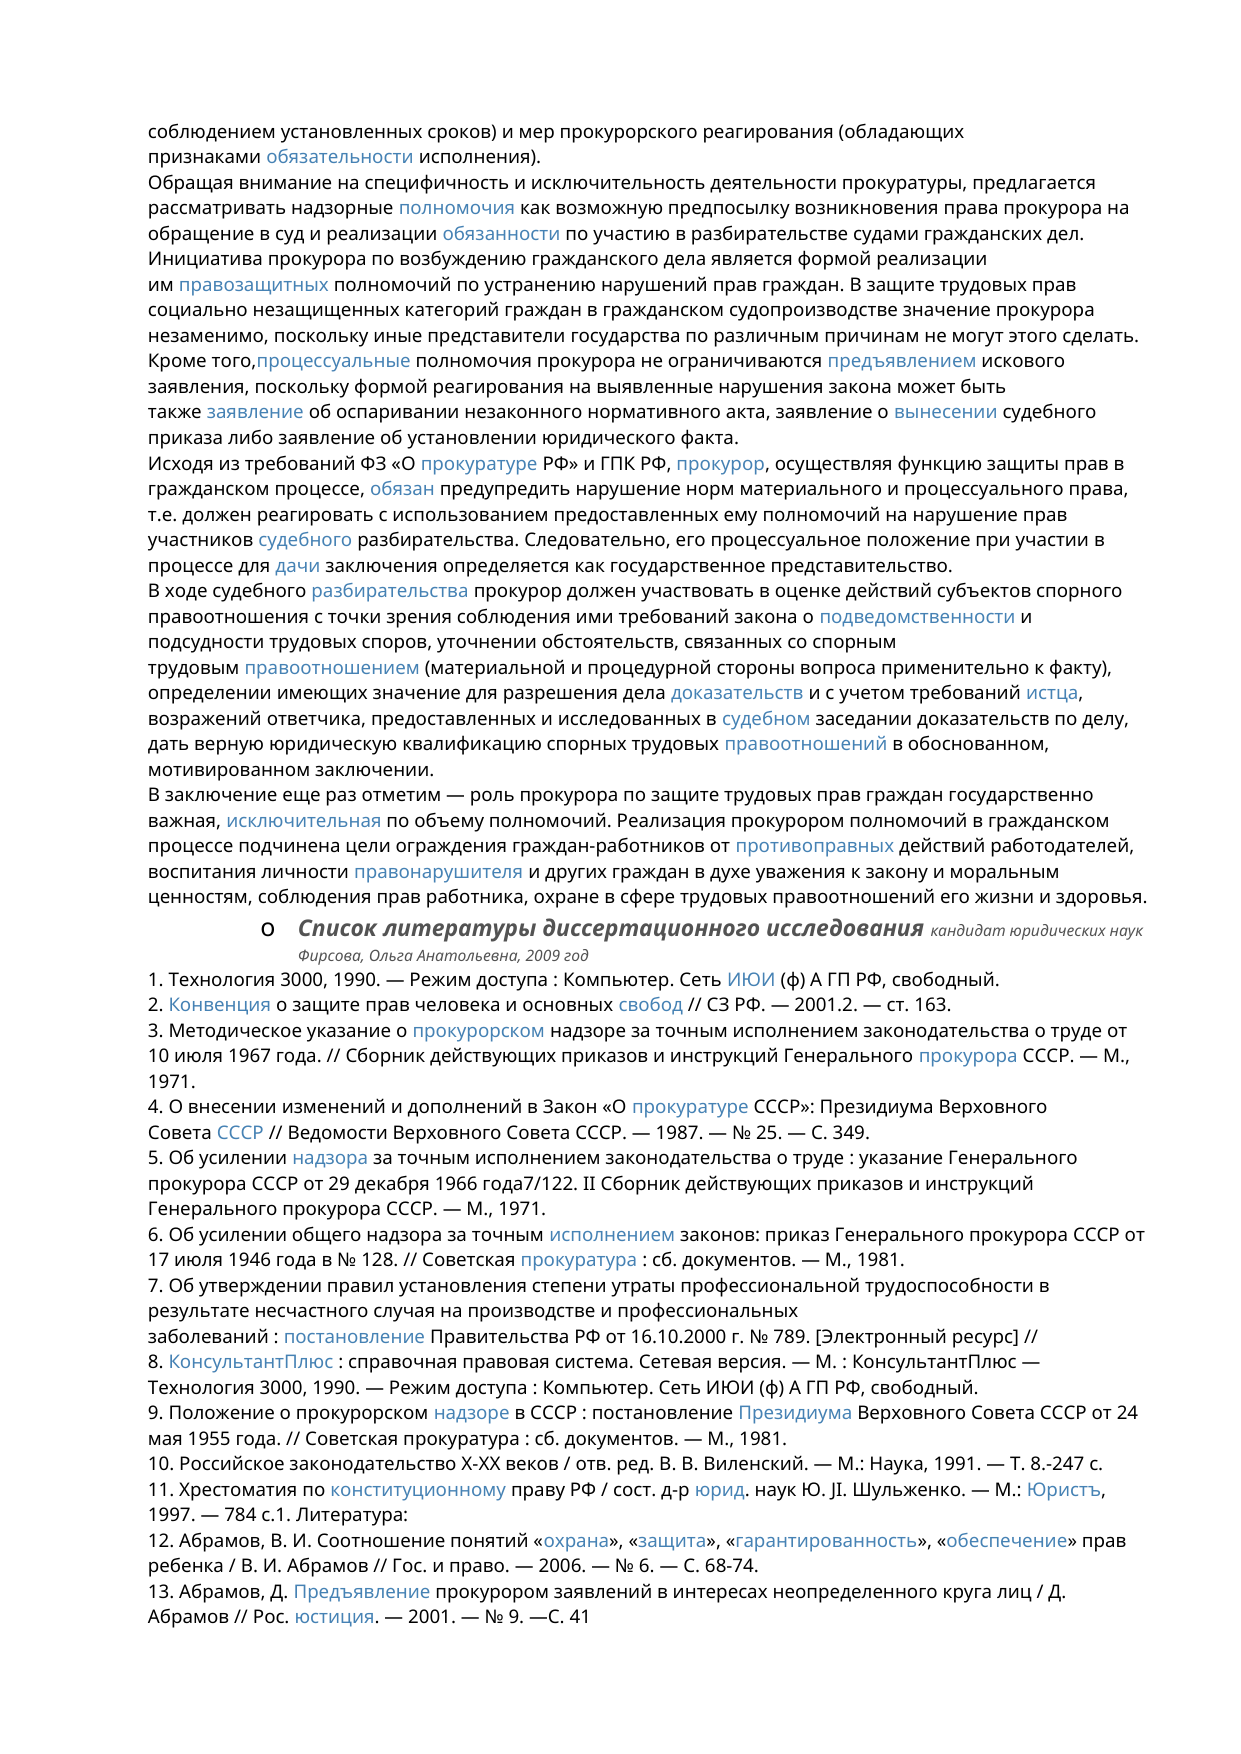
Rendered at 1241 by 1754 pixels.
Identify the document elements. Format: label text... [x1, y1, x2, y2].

subtitle Список литературы диссертационного исследования кандидат юридических наук Фирсова, Ольга Анатольевна, 2009 год [260, 909, 1152, 966]
